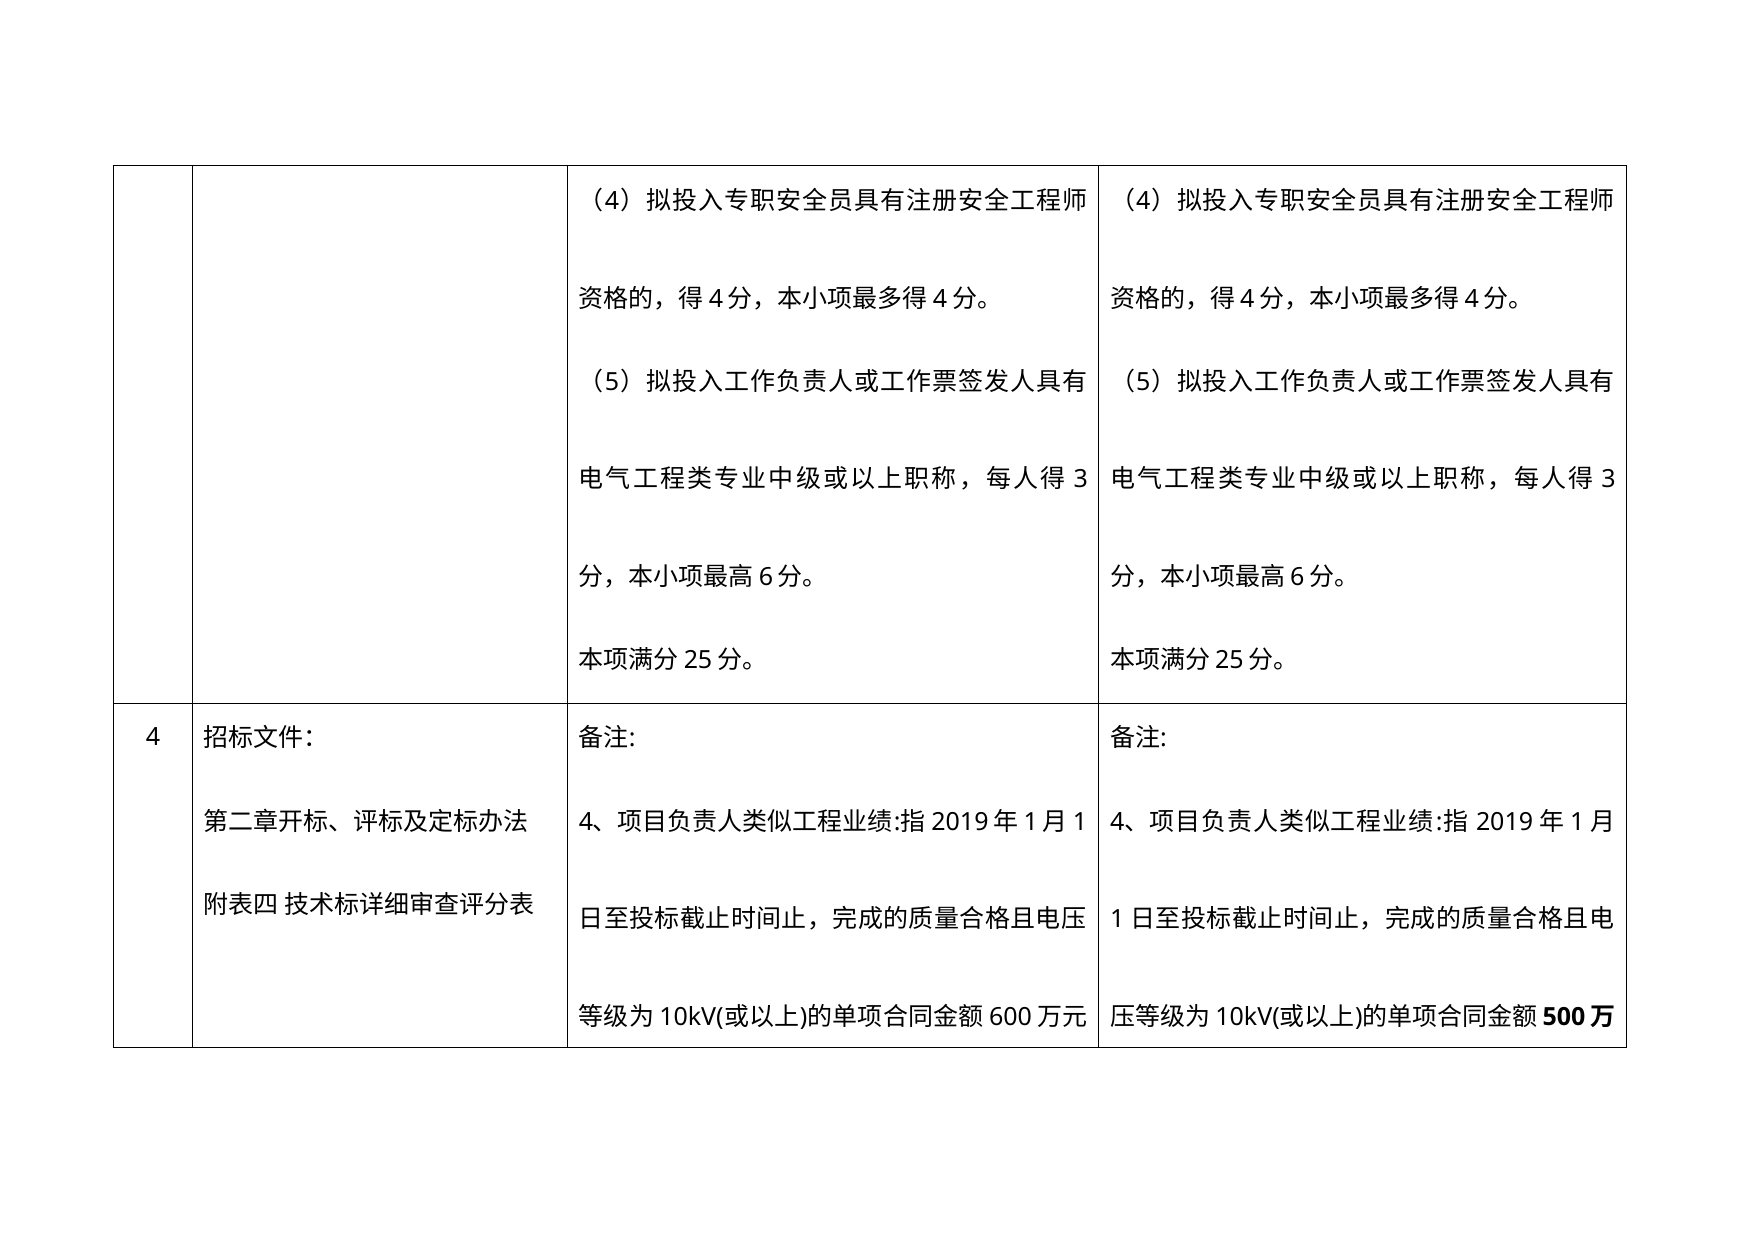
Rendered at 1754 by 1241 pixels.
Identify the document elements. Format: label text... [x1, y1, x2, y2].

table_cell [193, 704, 567, 1047]
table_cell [1099, 704, 1626, 1047]
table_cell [193, 166, 567, 702]
table_cell 4 [114, 704, 192, 1047]
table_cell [568, 704, 1098, 1047]
table_cell 3 [114, 166, 192, 702]
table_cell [1099, 166, 1626, 702]
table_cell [568, 166, 1098, 702]
